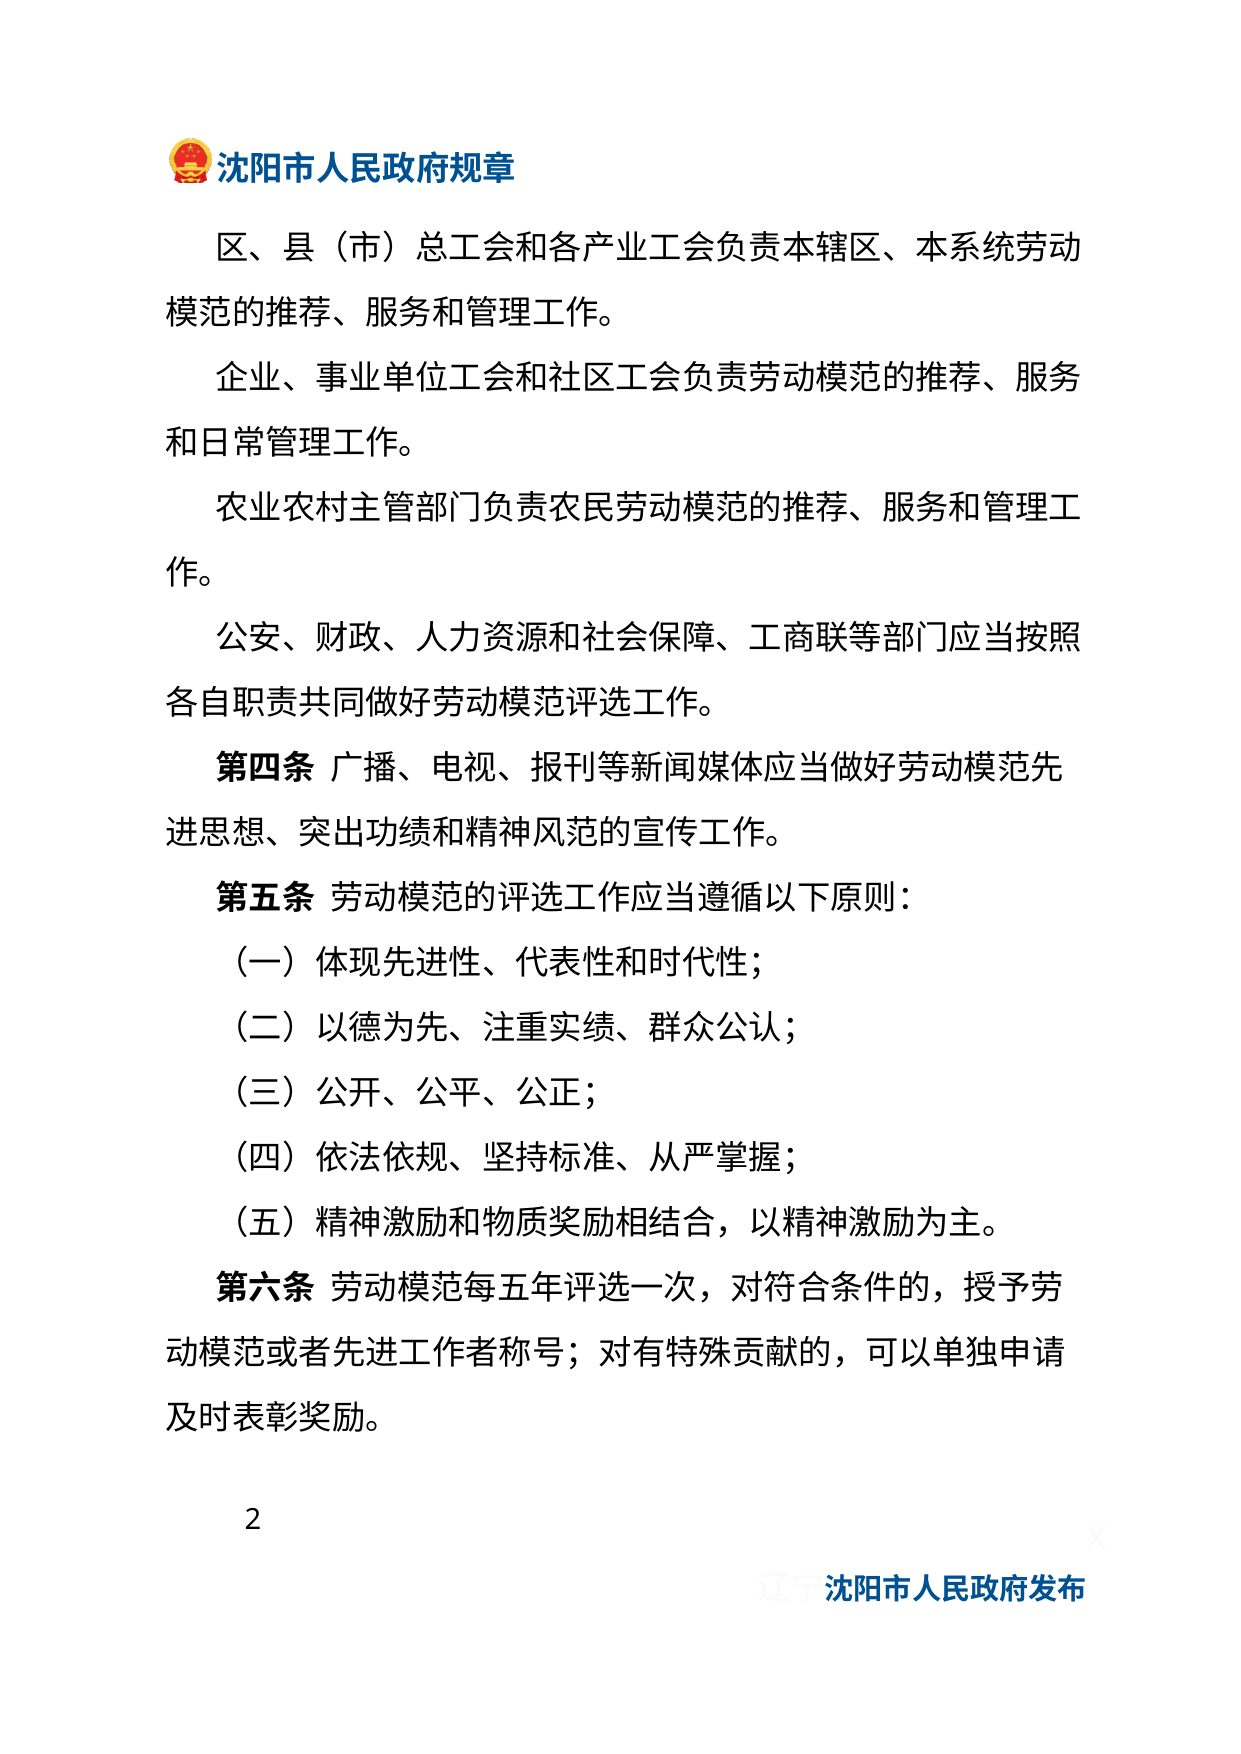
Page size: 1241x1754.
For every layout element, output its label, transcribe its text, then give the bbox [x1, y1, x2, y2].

text 企业、事业单位工会和社区工会负责劳动模范的推荐、服务和日常管理工作。 [165, 342, 1087, 472]
text 区、县（市）总工会和各产业工会负责本辖区、本系统劳动模范的推荐、服务和管理工作。 [165, 212, 1087, 342]
text 第六条 劳动模范每五年评选一次，对符合条件的，授予劳动模范或者先进工作者称号；对有特殊贡献的，可以单独申请及时表彰奖励。 [165, 1252, 1087, 1447]
text （五）精神激励和物质奖励相结合，以精神激励为主。 [165, 1187, 1087, 1252]
text （二）以德为先、注重实绩、群众公认； [165, 992, 1087, 1057]
text （四）依法依规、坚持标准、从严掌握； [165, 1122, 1087, 1187]
text 公安、财政、人力资源和社会保障、工商联等部门应当按照各自职责共同做好劳动模范评选工作。 [165, 602, 1087, 732]
text （一）体现先进性、代表性和时代性； [165, 927, 1087, 992]
text 第四条 广播、电视、报刊等新闻媒体应当做好劳动模范先进思想、突出功绩和精神风范的宣传工作。 [165, 732, 1087, 862]
text 第五条 劳动模范的评选工作应当遵循以下原则： [165, 862, 1087, 927]
text 农业农村主管部门负责农民劳动模范的推荐、服务和管理工作。 [165, 472, 1087, 602]
picture [165, 136, 216, 187]
text （三）公开、公平、公正； [165, 1057, 1087, 1122]
